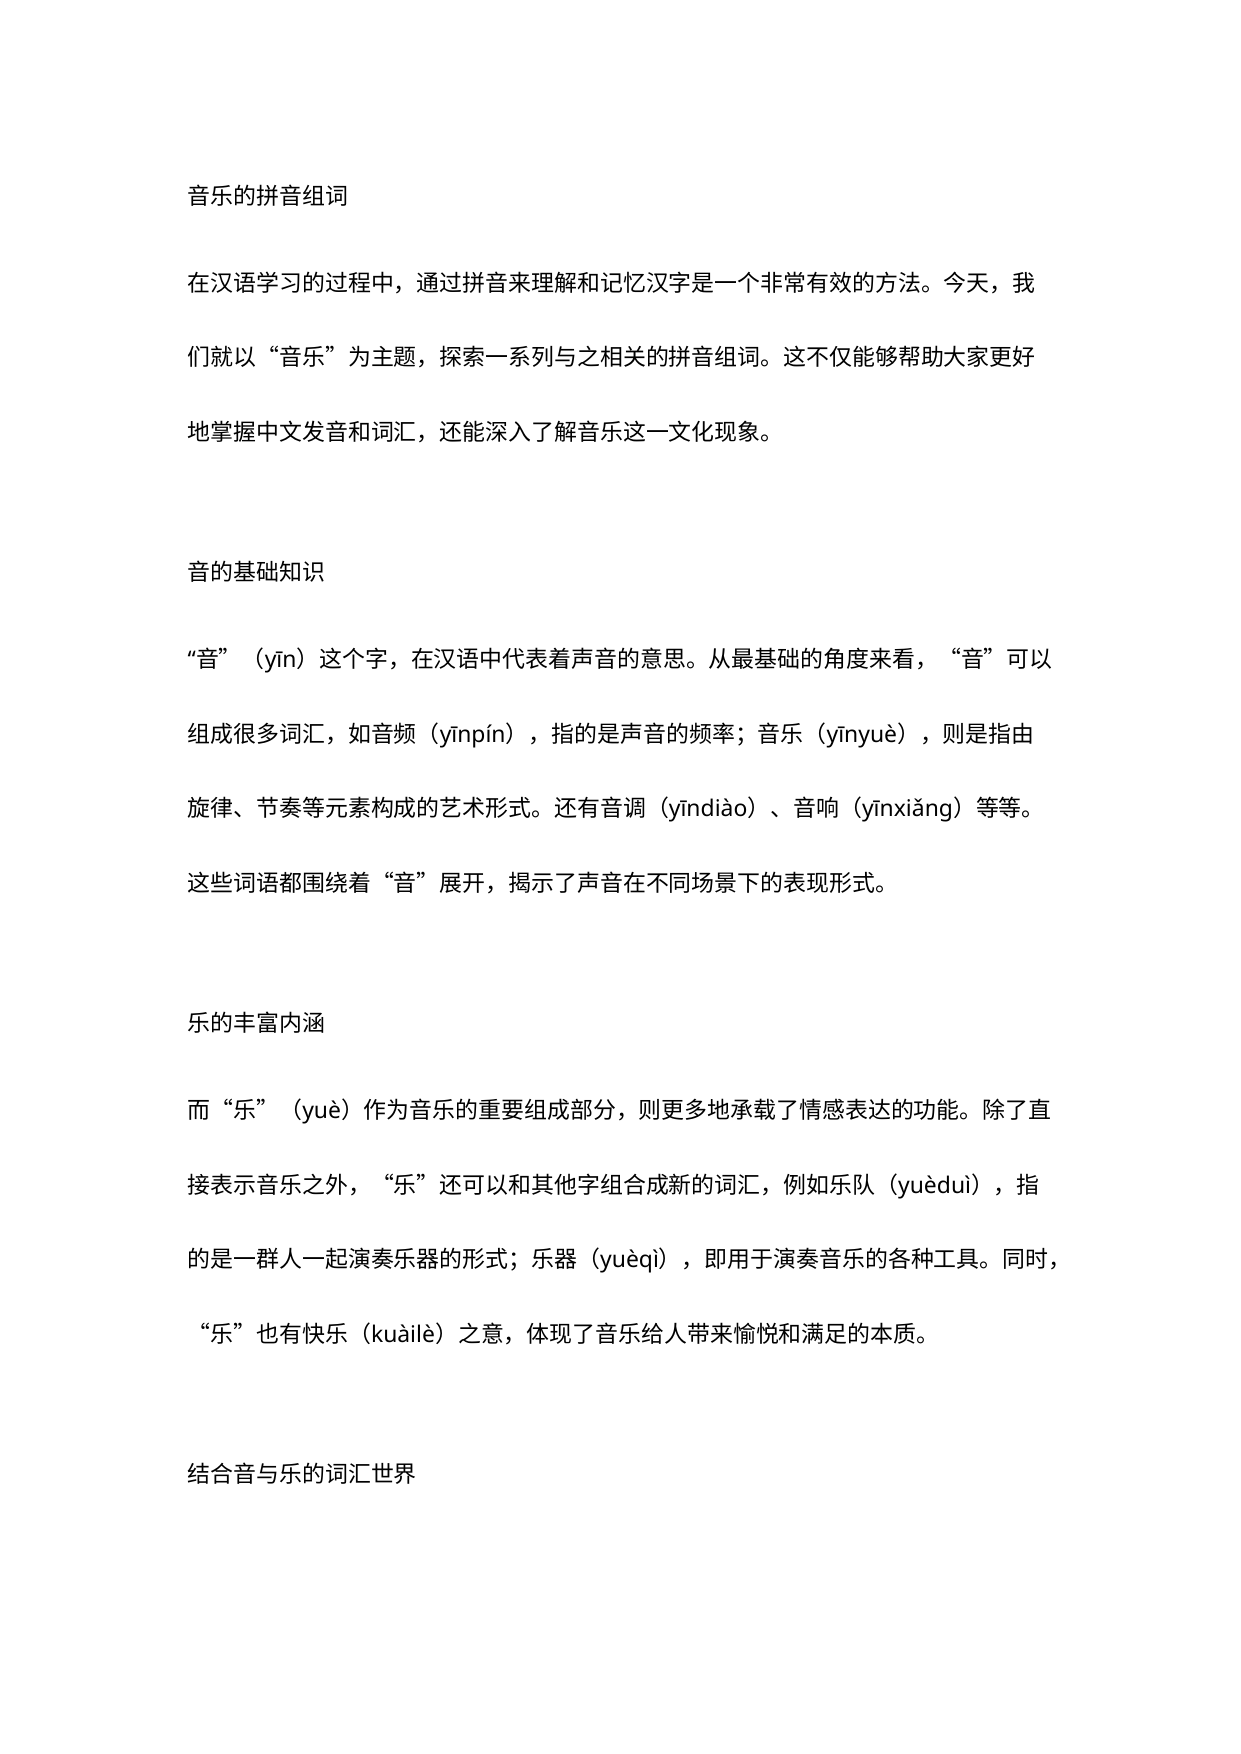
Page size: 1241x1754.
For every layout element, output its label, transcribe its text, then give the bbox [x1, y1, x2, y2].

text 在汉语学习的过程中，通过拼音来理解和记忆汉字是一个非常有效的方法。今天，我们就以“音乐”为主题，探索一系列与之相关的拼音组词。这不仅能够帮助大家更好地掌握中文发音和词汇，还能深入了解音乐这一文化现象。 [187, 248, 1053, 463]
text 而“乐”（yuè）作为音乐的重要组成部分，则更多地承载了情感表达的功能。除了直接表示音乐之外，“乐”还可以和其他字组合成新的词汇，例如乐队（yuèduì），指的是一群人一起演奏乐器的形式；乐器（yuèqì），即用于演奏音乐的各种工具。同时，“乐”也有快乐（kuàilè）之意，体现了音乐给人带来愉悦和满足的本质。 [187, 1076, 1053, 1365]
text 音乐的拼音组词 [187, 162, 1053, 227]
text 结合音与乐的词汇世界 [187, 1441, 1053, 1506]
text 乐的丰富内涵 [187, 989, 1053, 1054]
text “音”（yīn）这个字，在汉语中代表着声音的意思。从最基础的角度来看，“音”可以组成很多词汇，如音频（yīnpín），指的是声音的频率；音乐（yīnyuè），则是指由旋律、节奏等元素构成的艺术形式。还有音调（yīndiào）、音响（yīnxiǎng）等等。这些词语都围绕着“音”展开，揭示了声音在不同场景下的表现形式。 [187, 625, 1053, 914]
text 音的基础知识 [187, 538, 1053, 603]
